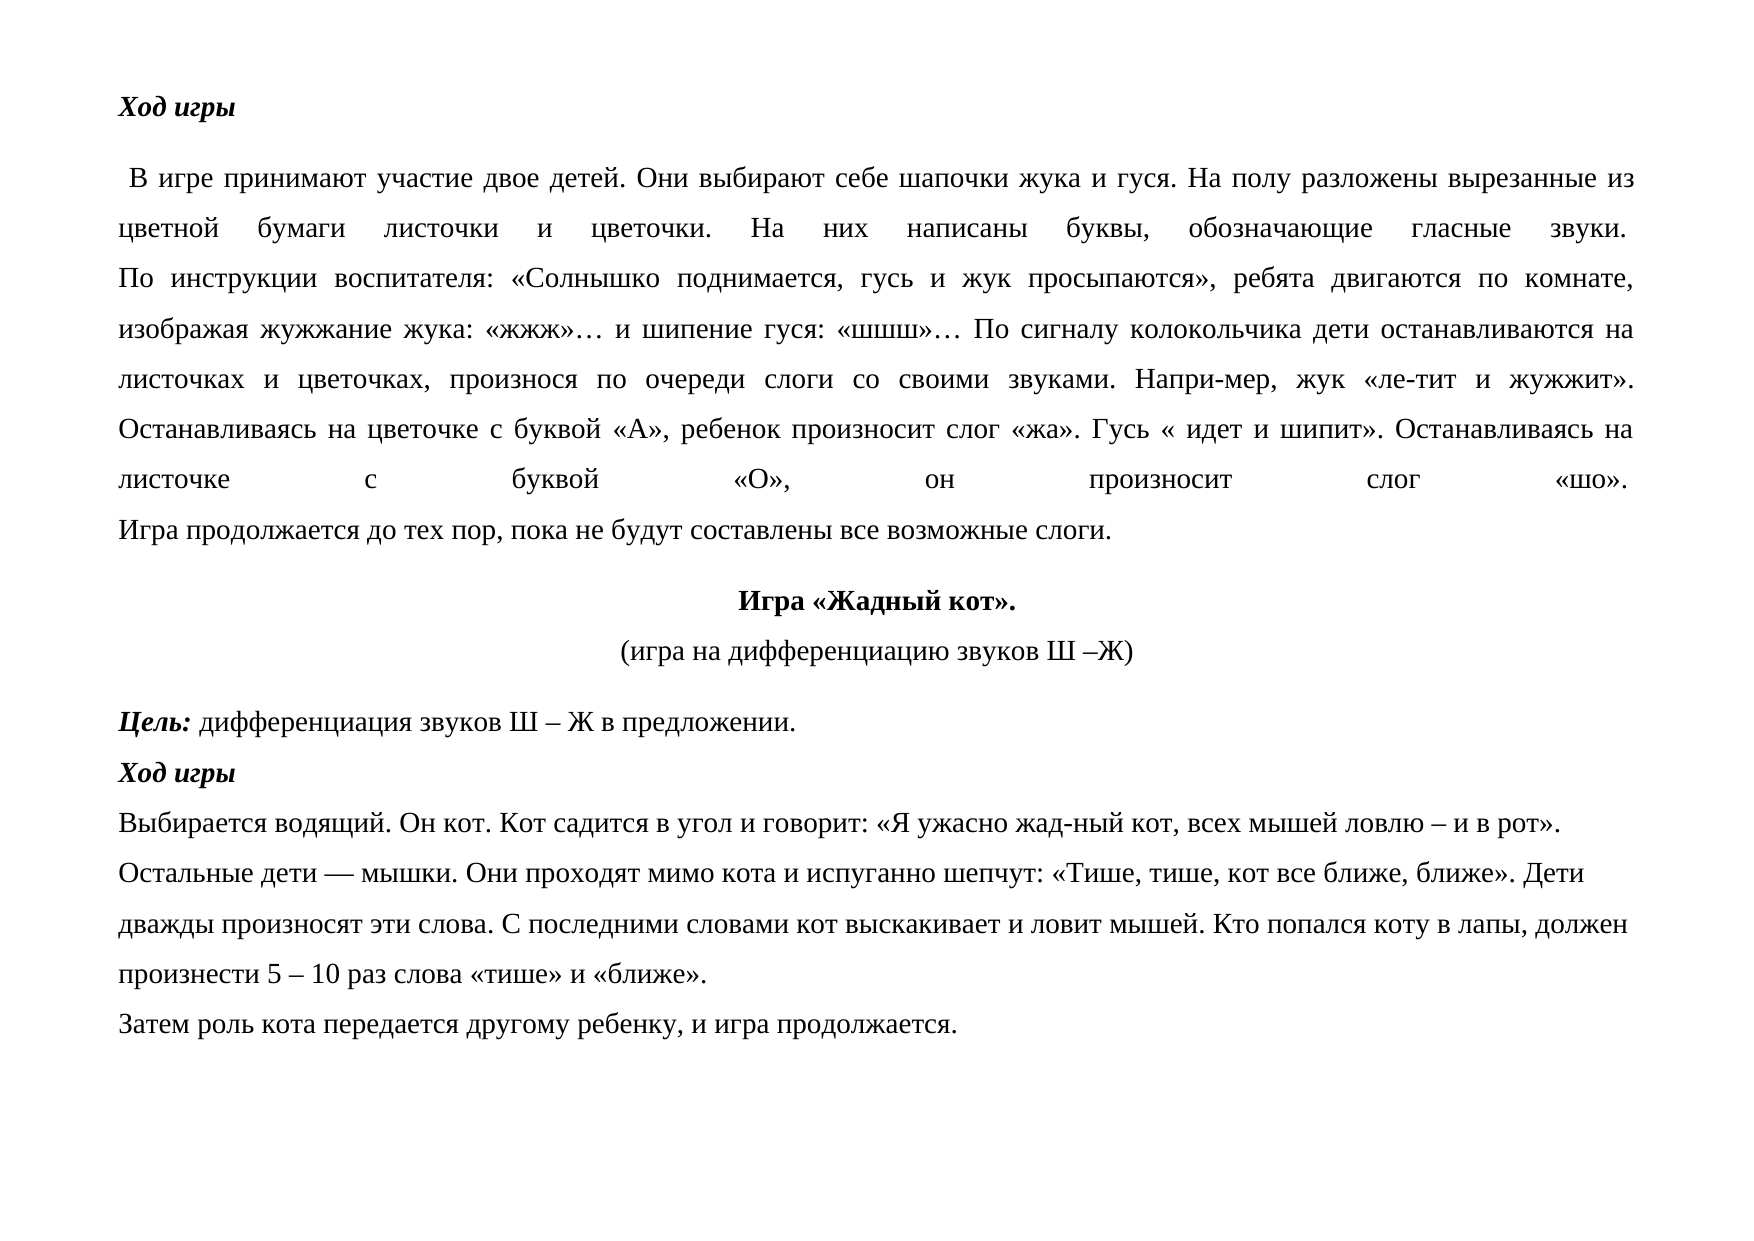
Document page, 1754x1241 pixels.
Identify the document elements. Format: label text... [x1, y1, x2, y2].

text Игра «Жадный кот». (игра на дифференциацию звуков Ш –Ж) [118, 583, 1636, 667]
text В игре принимают участие двое детей. Они выбирают себе шапочки жука и гуся. На полу разложены вырезанные из цветной бумаги листочки и цветочки. На них написаны буквы, обозначающие гласные звуки. По инструкции воспитателя: «Солнышко поднимается, гусь и жук просыпаются», ребята двигаются по комнате, изображая жужжание жука: «жжж»… и шипение гуся: «шшш»… По сигналу колокольчика дети останавливаются на листочках и цветочках, произнося по очереди слоги со своими звуками. Напри-мер, жук «ле-тит и жужжит». Останавливаясь на цветочке с буквой «А», ребенок произносит слог «жа». Гусь « идет и шипит». Останавливаясь на листочке с буквой «О», он произносит слог «шо». Игра продолжается до тех пор, пока не будут составлены все возможные слоги. [118, 160, 1636, 546]
text Ход игры [118, 89, 1636, 122]
text Цель: дифференциация звуков Ш – Ж в предложении. Ход игры Выбирается водящий. Он кот. Кот садится в угол и говорит: «Я ужасно жад-ный кот, всех мышей ловлю – и в рот». Остальные дети — мышки. Они проходят мимо кота и испуганно шепчут: «Тише, тише, кот все ближе, ближе». Дети дважды произносят эти слова. С последними словами кот выскакивает и ловит мышей. Кто попался коту в лапы, должен произнести 5 – 10 раз слова «тише» и «ближе». Затем роль кота передается другому ребенку, и игра продолжается. [118, 704, 1636, 1040]
